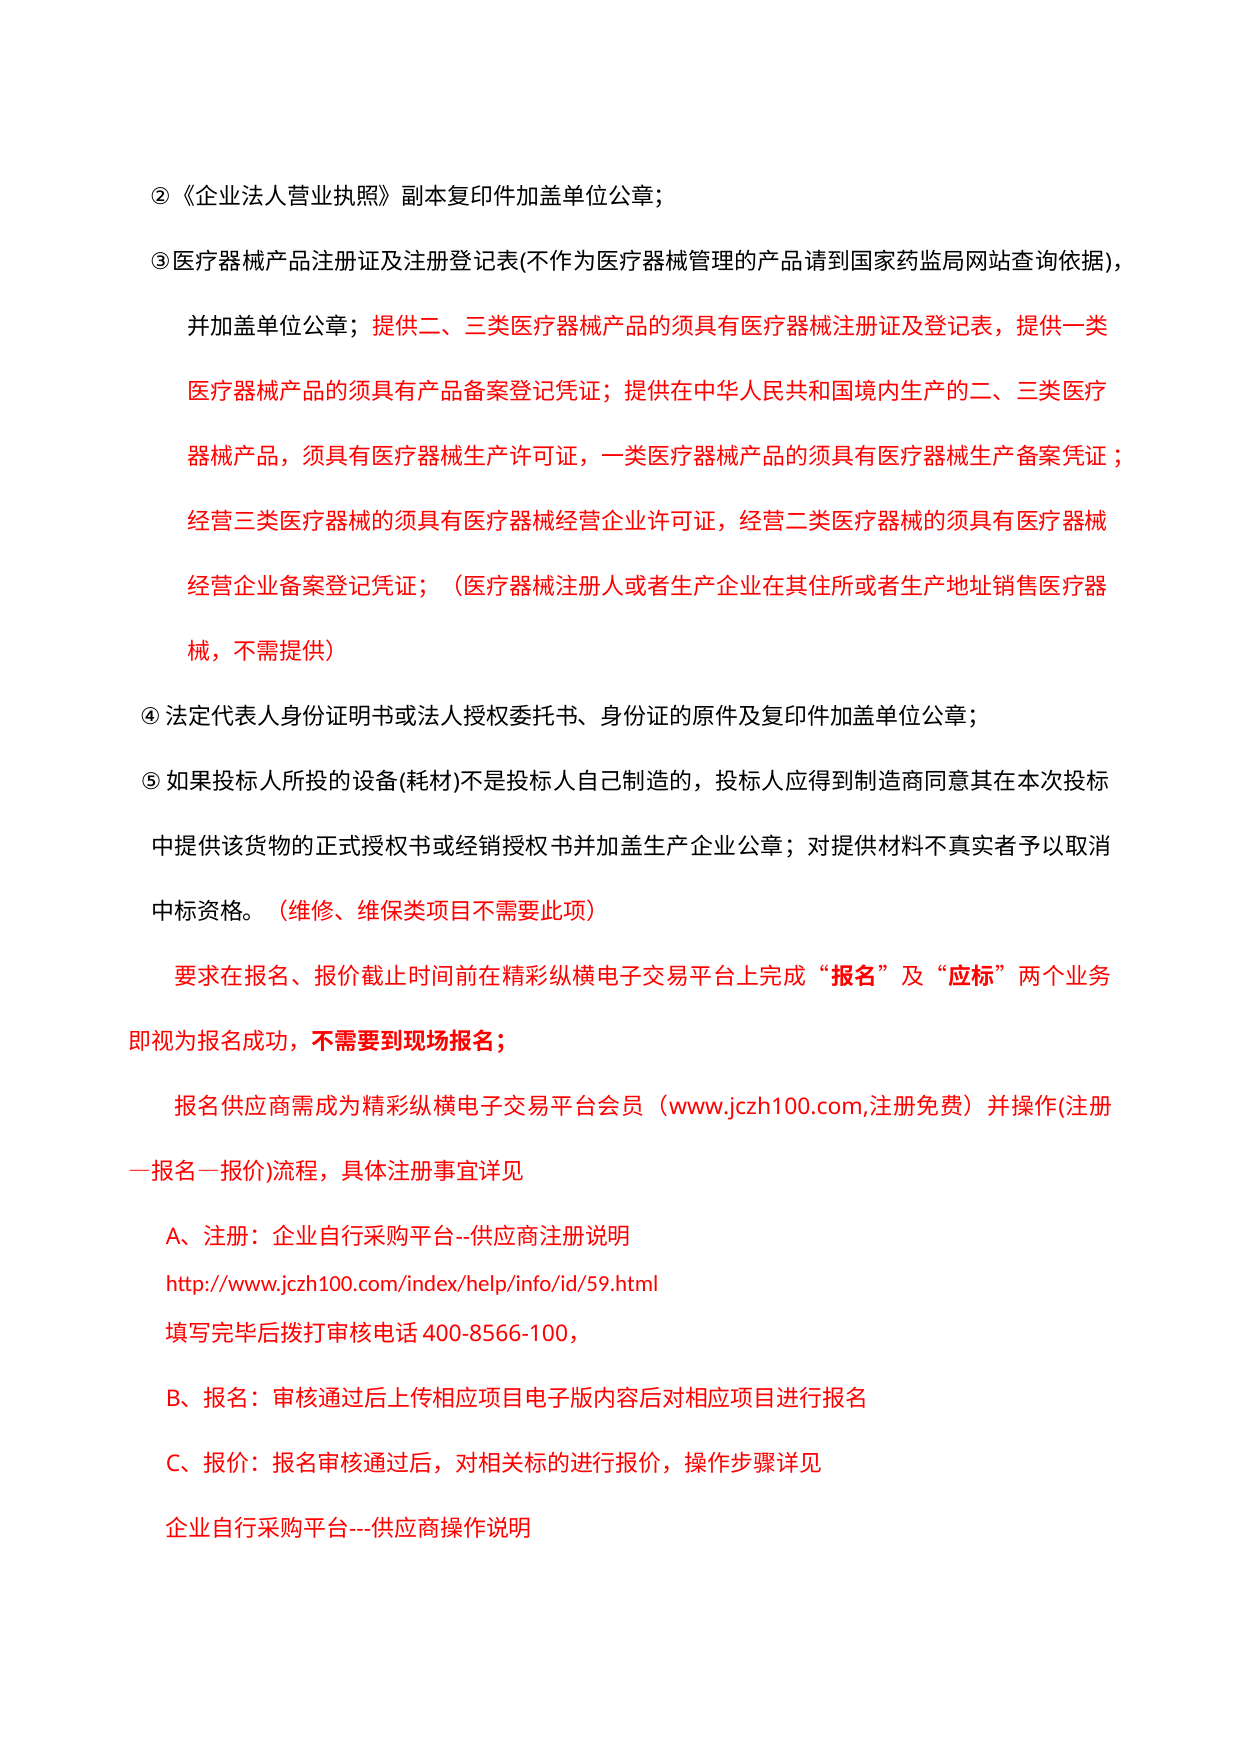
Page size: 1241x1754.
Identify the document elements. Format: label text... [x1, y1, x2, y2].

text A、注册：企业自行采购平台--供应商注册说明 [166, 1202, 1112, 1267]
text 企业自行采购平台---供应商操作说明 [166, 1494, 1112, 1559]
text 报名供应商需成为精彩纵横电子交易平台会员（www.jczh100.com,注册免费）并操作(注册—报名—报价)流程，具体注册事宜详见 [128, 1072, 1112, 1202]
text ④法定代表人身份证明书或法人授权委托书、身份证的原件及复印件加盖单位公章； [128, 682, 1112, 747]
text ⑤如果投标人所投的设备(耗材)不是投标人自己制造的，投标人应得到制造商同意其在本次投标中提供该货物的正式授权书或经销授权书并加盖生产企业公章；对提供材料不真实者予以取消中标资格。（维修、维保类项目不需要此项） [128, 747, 1112, 942]
text B、报名：审核通过后上传相应项目电子版内容后对相应项目进行报名 [166, 1364, 1112, 1429]
text 填写完毕后拨打审核电话400-8566-100， [166, 1299, 1112, 1364]
text C、报价：报名审核通过后，对相关标的进行报价，操作步骤详见 [166, 1429, 1112, 1494]
list 医疗器械产品注册证及注册登记表(不作为医疗器械管理的产品请到国家药监局网站查询依据)，并加盖单位公章；提供二、三类医疗器械产品的须具有医疗器械注册证及登记表，提供一类医疗器械产品的须具有产品备案登记凭证；提供在中华人民共和国境内生产的二、三类医疗器械产品，须具有医疗器械生产许可证，一类医疗器械产品的须具有医疗器械生产备案凭证；经营三类医疗器械的须具有医疗器械经营企业许可证，经营二类医疗器械的须具有医疗器械经营企业备案登记凭证；（医疗器械注册人或者生产企业在其住所或者生产地址销售医疗器械，不需提供） [150, 227, 1112, 682]
list 《企业法人营业执照》副本复印件加盖单位公章； [150, 162, 1112, 227]
text 要求在报名、报价截止时间前在精彩纵横电子交易平台上完成“报名”及“应标”两个业务即视为报名成功，不需要到现场报名； [128, 942, 1112, 1072]
text http://www.jczh100.com/index/help/info/id/59.html [166, 1267, 1112, 1299]
